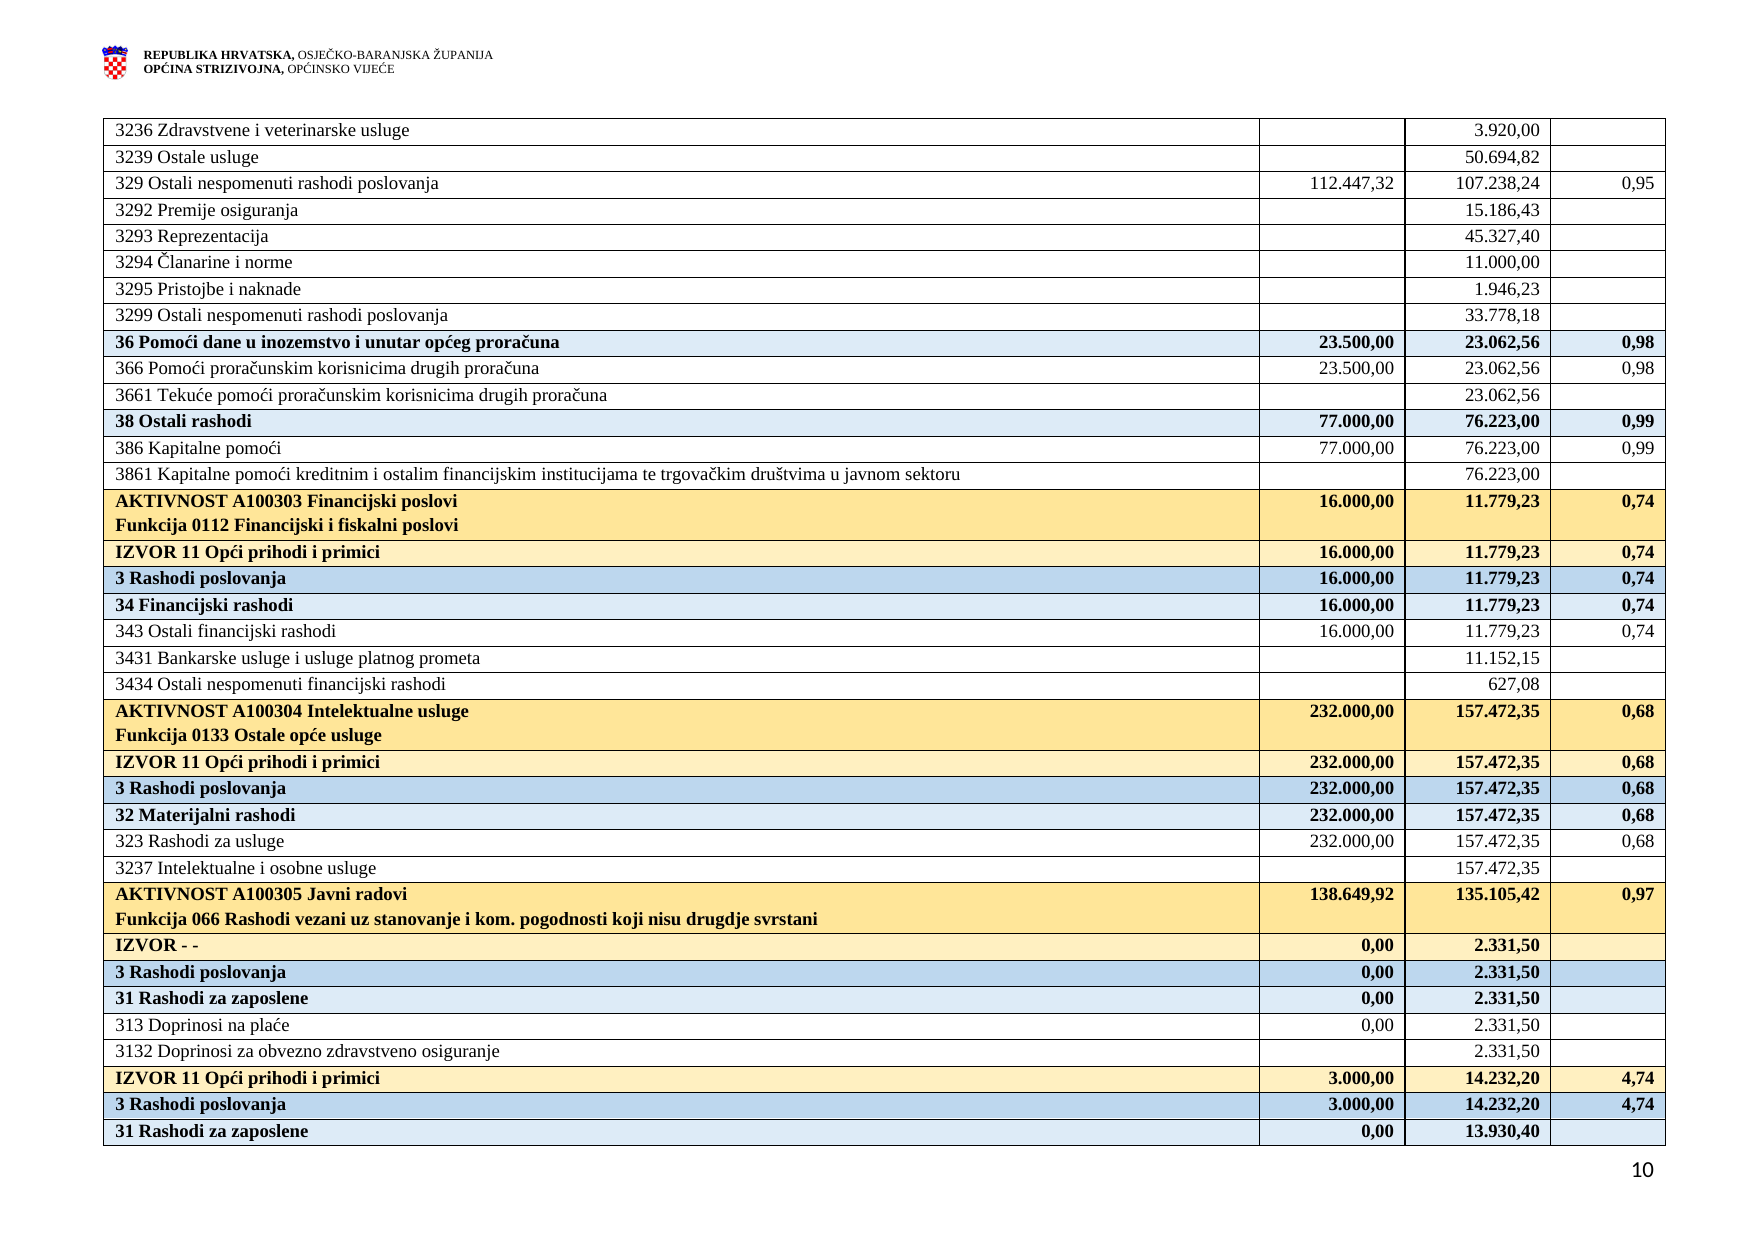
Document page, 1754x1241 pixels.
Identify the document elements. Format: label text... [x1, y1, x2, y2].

table_cell 3 Rashodi poslovanja [104, 961, 1259, 986]
table_cell 11.152,15 [1406, 647, 1550, 672]
table_cell [1551, 987, 1665, 1013]
table_cell [1551, 1040, 1665, 1066]
table_cell 0,68 [1551, 777, 1665, 803]
table_cell [1260, 304, 1404, 330]
table_cell 76.223,00 [1406, 437, 1550, 462]
table_cell [1260, 857, 1404, 882]
table_cell 386 Kapitalne pomoći [104, 437, 1259, 462]
table_cell 343 Ostali financijski rashodi [104, 620, 1259, 646]
table_cell 329 Ostali nespomenuti rashodi poslovanja [104, 172, 1259, 197]
table_cell AKTIVNOST A100305 Javni radovi Funkcija 066 Rashodi vezani uz stanovanje i kom. pogodnosti koji nisu drugdje svrstani [104, 883, 1259, 933]
table_cell 23.062,56 [1406, 331, 1550, 356]
table_cell [1551, 278, 1665, 303]
table_cell [1551, 1120, 1665, 1145]
table_cell 11.779,23 [1406, 541, 1550, 566]
table_cell 157.472,35 [1406, 804, 1550, 829]
table_cell [1551, 384, 1665, 409]
table_cell 157.472,35 [1406, 777, 1550, 803]
table_cell 0,74 [1551, 541, 1665, 566]
picture [102, 44, 128, 80]
table_cell 15.186,43 [1406, 199, 1550, 224]
table_cell 16.000,00 [1260, 594, 1404, 619]
table_cell 0,68 [1551, 751, 1665, 776]
table_cell 2.331,50 [1406, 934, 1550, 960]
table_cell 0,00 [1260, 1120, 1404, 1145]
table_cell [1551, 119, 1665, 144]
table_cell 0,98 [1551, 331, 1665, 356]
table_cell 34 Financijski rashodi [104, 594, 1259, 619]
table_cell 0,68 [1551, 700, 1665, 750]
table_cell IZVOR 11 Opći prihodi i primici [104, 751, 1259, 776]
table_cell 3.000,00 [1260, 1093, 1404, 1118]
table_cell [1260, 1040, 1404, 1066]
table_cell 112.447,32 [1260, 172, 1404, 197]
table_cell 11.779,23 [1406, 567, 1550, 593]
table_cell 157.472,35 [1406, 700, 1550, 750]
table_cell 3236 Zdravstvene i veterinarske usluge [104, 119, 1259, 144]
table_cell [1551, 251, 1665, 277]
table_cell 0,99 [1551, 437, 1665, 462]
table_cell 3237 Intelektualne i osobne usluge [104, 857, 1259, 882]
table_cell [1551, 199, 1665, 224]
table_cell 36 Pomoći dane u inozemstvo i unutar općeg proračuna [104, 331, 1259, 356]
table_cell 0,98 [1551, 357, 1665, 383]
table_cell 157.472,35 [1406, 830, 1550, 856]
table_cell [1551, 961, 1665, 986]
table_cell 3295 Pristojbe i naknade [104, 278, 1259, 303]
table_cell 0,00 [1260, 987, 1404, 1013]
table_cell 627,08 [1406, 673, 1550, 698]
table_cell 0,74 [1551, 490, 1665, 540]
table_cell 0,00 [1260, 961, 1404, 986]
table_cell [1551, 673, 1665, 698]
table_cell 0,74 [1551, 620, 1665, 646]
table_cell [1551, 934, 1665, 960]
table_cell [1260, 119, 1404, 144]
table_cell 107.238,24 [1406, 172, 1550, 197]
table_cell 2.331,50 [1406, 987, 1550, 1013]
table_cell 0,74 [1551, 594, 1665, 619]
table_cell 3 Rashodi poslovanja [104, 777, 1259, 803]
table_cell 323 Rashodi za usluge [104, 830, 1259, 856]
table_cell [1260, 146, 1404, 171]
table_cell 3.000,00 [1260, 1067, 1404, 1092]
table_cell 232.000,00 [1260, 777, 1404, 803]
table_cell 0,97 [1551, 883, 1665, 933]
table_cell 0,68 [1551, 804, 1665, 829]
table_cell 232.000,00 [1260, 830, 1404, 856]
table_cell 23.500,00 [1260, 331, 1404, 356]
table_cell 3 Rashodi poslovanja [104, 1093, 1259, 1118]
table_cell [1551, 1014, 1665, 1039]
table_cell 232.000,00 [1260, 700, 1404, 750]
table_cell [1260, 673, 1404, 698]
table_cell 16.000,00 [1260, 490, 1404, 540]
table_cell 232.000,00 [1260, 804, 1404, 829]
table_cell 3239 Ostale usluge [104, 146, 1259, 171]
table_cell [1260, 199, 1404, 224]
table_cell 77.000,00 [1260, 437, 1404, 462]
table_cell 45.327,40 [1406, 225, 1550, 250]
table_cell 16.000,00 [1260, 620, 1404, 646]
table_cell [1260, 384, 1404, 409]
table_cell [1260, 251, 1404, 277]
table_cell 3292 Premije osiguranja [104, 199, 1259, 224]
table_cell 14.232,20 [1406, 1067, 1550, 1092]
table_cell [1551, 463, 1665, 488]
table_cell 11.779,23 [1406, 490, 1550, 540]
table_cell 16.000,00 [1260, 567, 1404, 593]
table_cell [1551, 857, 1665, 882]
table_cell 3 Rashodi poslovanja [104, 567, 1259, 593]
table_cell IZVOR 11 Opći prihodi i primici [104, 1067, 1259, 1092]
table_cell 3.920,00 [1406, 119, 1550, 144]
table_cell 11.779,23 [1406, 620, 1550, 646]
table_cell [1551, 146, 1665, 171]
table_cell 77.000,00 [1260, 410, 1404, 436]
table_cell 3299 Ostali nespomenuti rashodi poslovanja [104, 304, 1259, 330]
table_cell [1551, 647, 1665, 672]
table_cell AKTIVNOST A100304 Intelektualne usluge Funkcija 0133 Ostale opće usluge [104, 700, 1259, 750]
table_cell 31 Rashodi za zaposlene [104, 1120, 1259, 1145]
table_cell 0,74 [1551, 567, 1665, 593]
table_cell 3431 Bankarske usluge i usluge platnog prometa [104, 647, 1259, 672]
table_cell [1260, 463, 1404, 488]
table_cell 32 Materijalni rashodi [104, 804, 1259, 829]
table_cell 2.331,50 [1406, 1014, 1550, 1039]
table_cell 23.062,56 [1406, 384, 1550, 409]
table_cell 366 Pomoći proračunskim korisnicima drugih proračuna [104, 357, 1259, 383]
table_cell 3434 Ostali nespomenuti financijski rashodi [104, 673, 1259, 698]
table_cell IZVOR 11 Opći prihodi i primici [104, 541, 1259, 566]
table_cell [1260, 278, 1404, 303]
table_cell 14.232,20 [1406, 1093, 1550, 1118]
table_cell 50.694,82 [1406, 146, 1550, 171]
table_cell 11.000,00 [1406, 251, 1550, 277]
table_cell 0,00 [1260, 1014, 1404, 1039]
table_cell 31 Rashodi za zaposlene [104, 987, 1259, 1013]
table_cell [1260, 225, 1404, 250]
table_cell 3861 Kapitalne pomoći kreditnim i ostalim financijskim institucijama te trgovačkim društvima u javnom sektoru [104, 463, 1259, 488]
table_cell [1260, 647, 1404, 672]
table_cell 157.472,35 [1406, 857, 1550, 882]
table_cell [1551, 225, 1665, 250]
table_cell 33.778,18 [1406, 304, 1550, 330]
table_cell 232.000,00 [1260, 751, 1404, 776]
table_cell 23.500,00 [1260, 357, 1404, 383]
table_cell AKTIVNOST A100303 Financijski poslovi Funkcija 0112 Financijski i fiskalni poslovi [104, 490, 1259, 540]
table_cell IZVOR - - [104, 934, 1259, 960]
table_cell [104, 1040, 1259, 1066]
table_cell 0,68 [1551, 830, 1665, 856]
table_cell 313 Doprinosi na plaće [104, 1014, 1259, 1039]
table_cell [1551, 304, 1665, 330]
table_cell 2.331,50 [1406, 961, 1550, 986]
table_cell 3294 Članarine i norme [104, 251, 1259, 277]
table_cell 3661 Tekuće pomoći proračunskim korisnicima drugih proračuna [104, 384, 1259, 409]
table_cell 23.062,56 [1406, 357, 1550, 383]
table_cell 2.331,50 [1406, 1040, 1550, 1066]
table_cell 3293 Reprezentacija [104, 225, 1259, 250]
table_cell 4,74 [1551, 1093, 1665, 1118]
table_cell 76.223,00 [1406, 463, 1550, 488]
table_cell 11.779,23 [1406, 594, 1550, 619]
table_cell 38 Ostali rashodi [104, 410, 1259, 436]
table_cell 76.223,00 [1406, 410, 1550, 436]
table_cell 0,00 [1260, 934, 1404, 960]
table_cell 0,95 [1551, 172, 1665, 197]
table_cell 13.930,40 [1406, 1120, 1550, 1145]
table_cell 135.105,42 [1406, 883, 1550, 933]
table_cell 157.472,35 [1406, 751, 1550, 776]
table_cell 16.000,00 [1260, 541, 1404, 566]
table_cell 0,99 [1551, 410, 1665, 436]
table_cell 1.946,23 [1406, 278, 1550, 303]
table_cell 138.649,92 [1260, 883, 1404, 933]
table_cell 4,74 [1551, 1067, 1665, 1092]
